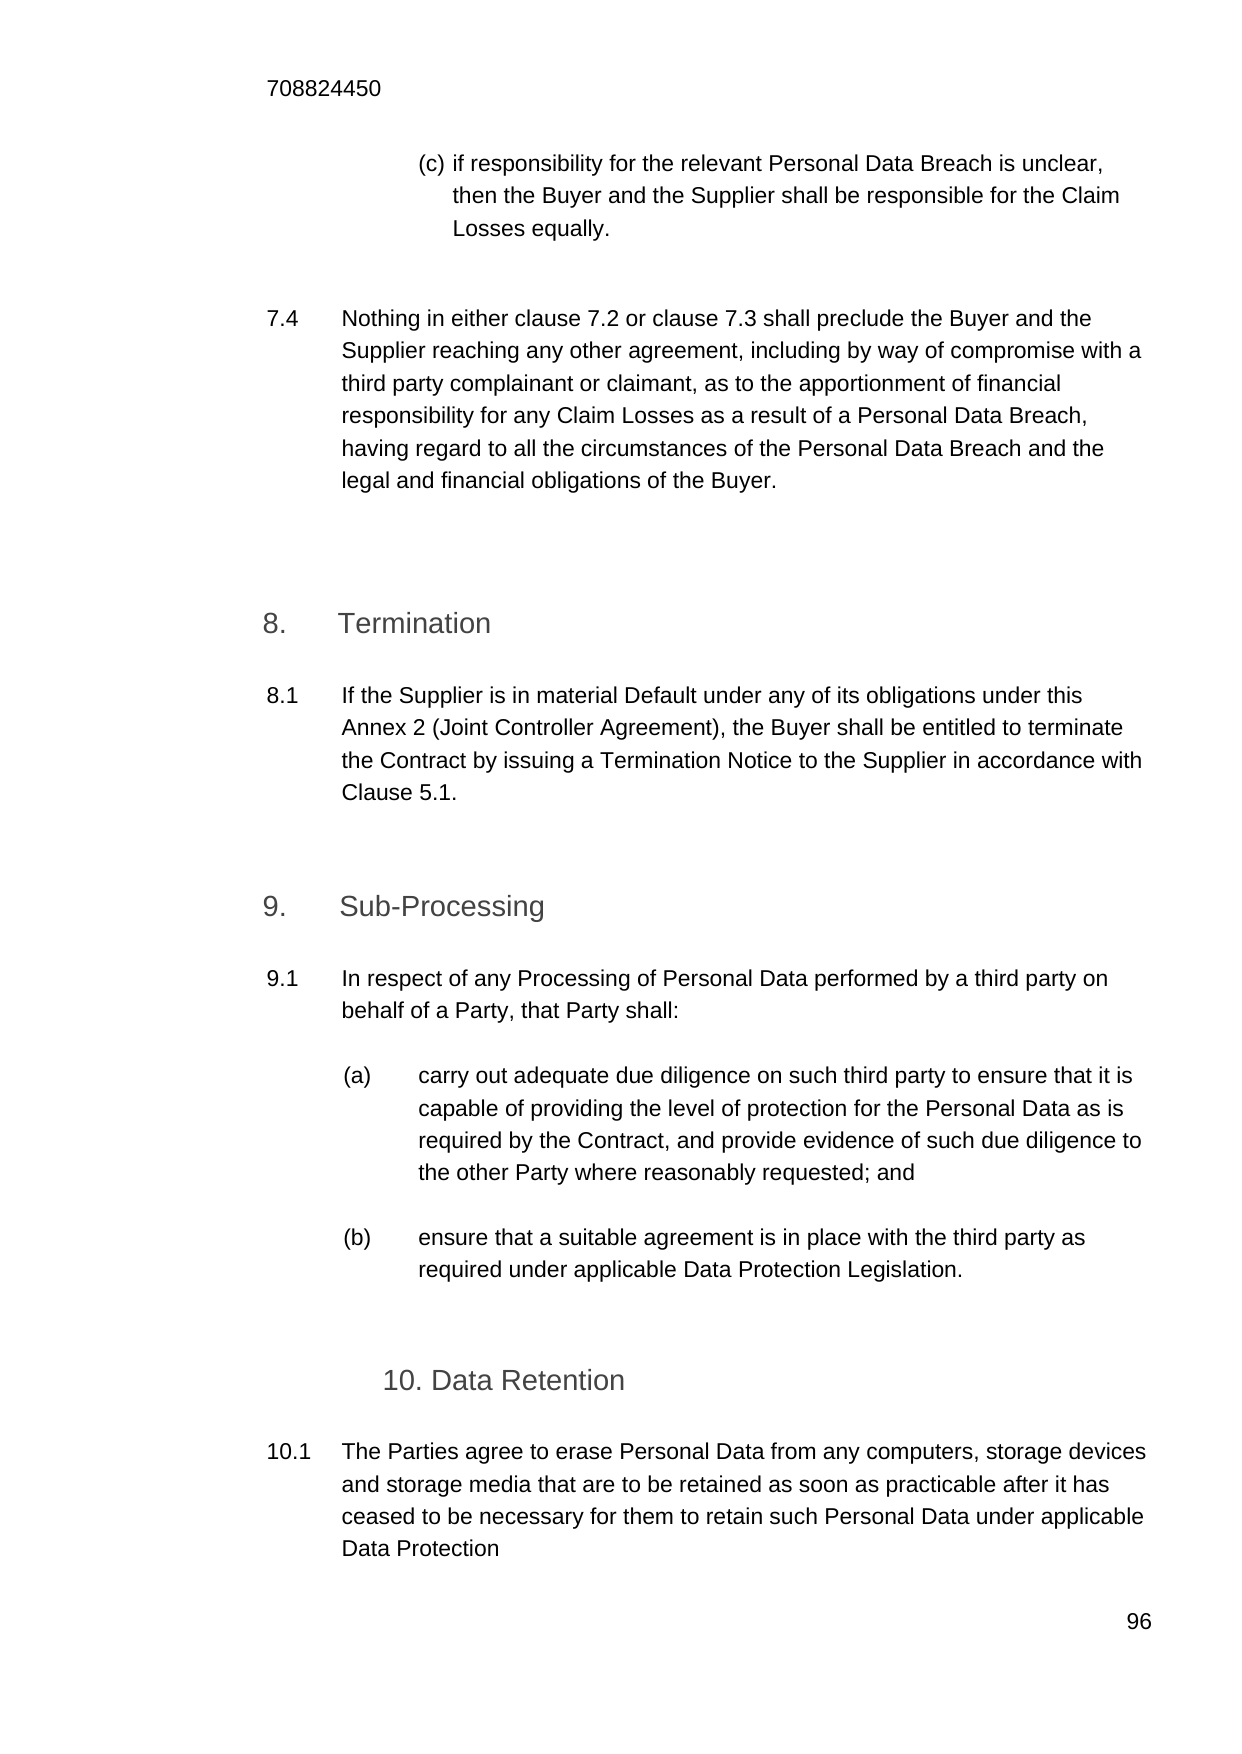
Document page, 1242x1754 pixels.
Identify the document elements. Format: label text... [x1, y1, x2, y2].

list if responsibility for the relevant Personal Data Breach is unclear, then the Buyer and the Supplier shall be responsible for the Claim Losses equally. [418, 150, 1150, 241]
subtitle 10. Data Retention [266, 1363, 1152, 1397]
text 8.1 If the Supplier is in material Default under any of its obligations under this Annex 2 (Joint Controller Agreement), the Buyer shall be entitled to terminate the Contract by issuing a Termination Notice to the Supplier in accordance with Clause 5.1. [266, 682, 1150, 806]
subtitle 8. Termination [150, 606, 1152, 639]
text 10.1 The Parties agree to erase Personal Data from any computers, storage devices and storage media that are to be retained as soon as practicable after it has ceased to be necessary for them to retain such Personal Data under applicable Data Protection [266, 1438, 1150, 1562]
list carry out adequate due diligence on such third party to ensure that it is capable of providing the level of protection for the Personal Data as is required by the Contract, and provide evidence of such due diligence to the other Party where reasonably requested; and [343, 1062, 1150, 1186]
subtitle 9. Sub-Processing [150, 889, 1152, 922]
list ensure that a suitable agreement is in place with the third party as required under applicable Data Protection Legislation. [343, 1224, 1150, 1283]
text 7.4 Nothing in either clause 7.2 or clause 7.3 shall preclude the Buyer and the Supplier reaching any other agreement, including by way of compromise with a third party complainant or claimant, as to the apportionment of financial responsibility for any Claim Losses as a result of a Personal Data Breach, having regard to all the circumstances of the Personal Data Breach and the legal and financial obligations of the Buyer. [266, 305, 1150, 493]
text 9.1 In respect of any Processing of Personal Data performed by a third party on behalf of a Party, that Party shall: [266, 965, 1150, 1024]
